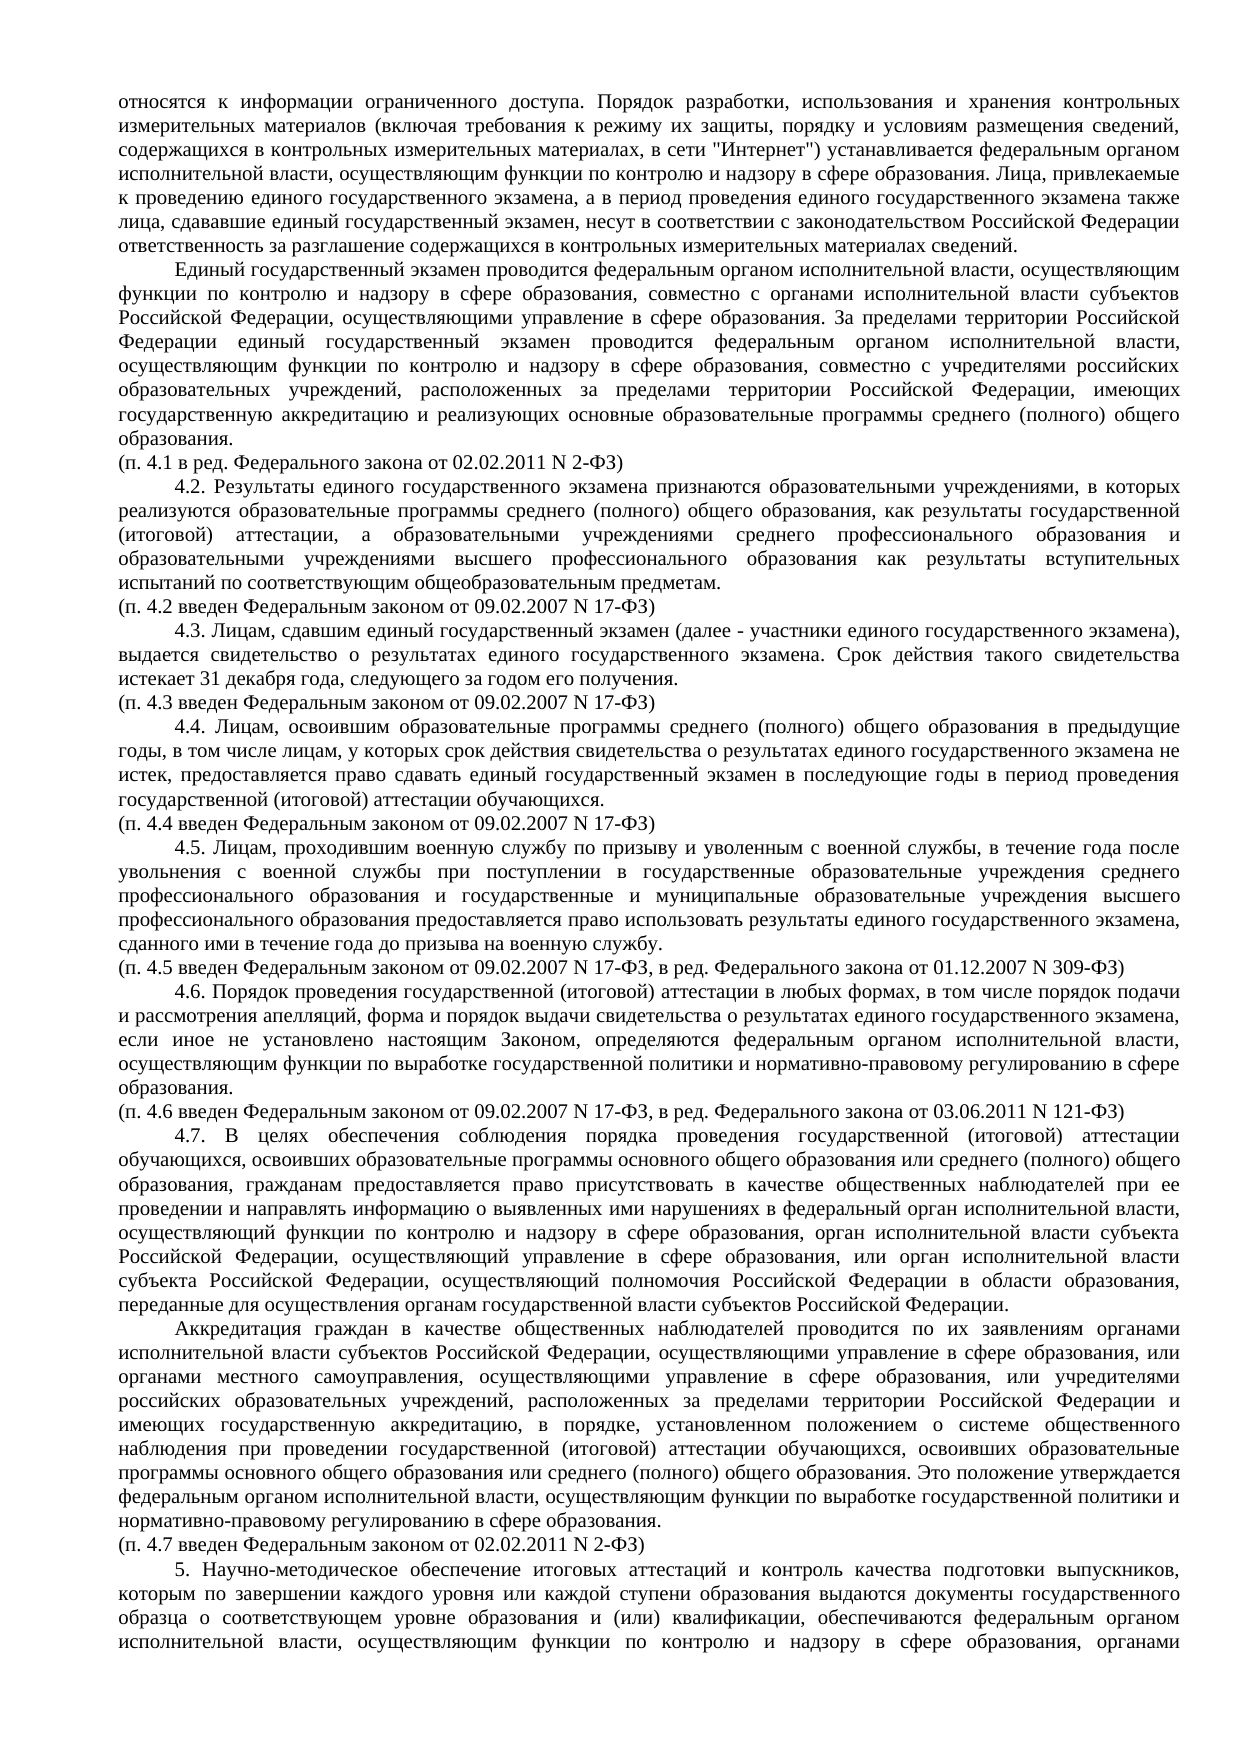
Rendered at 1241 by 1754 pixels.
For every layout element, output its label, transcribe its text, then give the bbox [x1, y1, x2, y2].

text 4.7. В целях обеспечения соблюдения порядка проведения государственной (итоговой) аттестации обучающихся, освоивших образовательные программы основного общего образования или среднего (полного) общего образования, гражданам предоставляется право присутствовать в качестве общественных наблюдателей при ее проведении и направлять информацию о выявленных ими нарушениях в федеральный орган исполнительной власти, осуществляющий функции по контролю и надзору в сфере образования, орган исполнительной власти субъекта Российской Федерации, осуществляющий управление в сфере образования, или орган исполнительной власти субъекта Российской Федерации, осуществляющий полномочия Российской Федерации в области образования, переданные для осуществления органам государственной власти субъектов Российской Федерации. [118, 1123, 1181, 1316]
text Аккредитация граждан в качестве общественных наблюдателей проводится по их заявлениям органами исполнительной власти субъектов Российской Федерации, осуществляющими управление в сфере образования, или органами местного самоуправления, осуществляющими управление в сфере образования, или учредителями российских образовательных учреждений, расположенных за пределами территории Российской Федерации и имеющих государственную аккредитацию, в порядке, установленном положением о системе общественного наблюдения при проведении государственной (итоговой) аттестации обучающихся, освоивших образовательные программы основного общего образования или среднего (полного) общего образования. Это положение утверждается федеральным органом исполнительной власти, осуществляющим функции по выработке государственной политики и нормативно-правовому регулированию в сфере образования. [118, 1316, 1181, 1532]
text (п. 4.3 введен Федеральным законом от 09.02.2007 N 17-ФЗ) [118, 690, 1181, 714]
text 4.6. Порядок проведения государственной (итоговой) аттестации в любых формах, в том числе порядок подачи и рассмотрения апелляций, форма и порядок выдачи свидетельства о результатах единого государственного экзамена, если иное не установлено настоящим Законом, определяются федеральным органом исполнительной власти, осуществляющим функции по выработке государственной политики и нормативно-правовому регулированию в сфере образования. [118, 979, 1181, 1099]
text 4.5. Лицам, проходившим военную службу по призыву и уволенным с военной службы, в течение года после увольнения с военной службы при поступлении в государственные образовательные учреждения среднего профессионального образования и государственные и муниципальные образовательные учреждения высшего профессионального образования предоставляется право использовать результаты единого государственного экзамена, сданного ими в течение года до призыва на военную службу. [118, 834, 1181, 955]
text (п. 4.4 введен Федеральным законом от 09.02.2007 N 17-ФЗ) [118, 811, 1181, 834]
text (п. 4.1 в ред. Федерального закона от 02.02.2011 N 2-ФЗ) [118, 449, 1181, 474]
text Единый государственный экзамен проводится федеральным органом исполнительной власти, осуществляющим функции по контролю и надзору в сфере образования, совместно с органами исполнительной власти субъектов Российской Федерации, осуществляющими управление в сфере образования. За пределами территории Российской Федерации единый государственный экзамен проводится федеральным органом исполнительной власти, осуществляющим функции по контролю и надзору в сфере образования, совместно с учредителями российских образовательных учреждений, расположенных за пределами территории Российской Федерации, имеющих государственную аккредитацию и реализующих основные образовательные программы среднего (полного) общего образования. [118, 257, 1181, 449]
text (п. 4.6 введен Федеральным законом от 09.02.2007 N 17-ФЗ, в ред. Федерального закона от 03.06.2011 N 121-ФЗ) [118, 1099, 1181, 1123]
text (п. 4.5 введен Федеральным законом от 09.02.2007 N 17-ФЗ, в ред. Федерального закона от 01.12.2007 N 309-ФЗ) [118, 955, 1181, 979]
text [118, 1556, 1181, 1653]
text (п. 4.2 введен Федеральным законом от 09.02.2007 N 17-ФЗ) [118, 594, 1181, 618]
text 4.4. Лицам, освоившим образовательные программы среднего (полного) общего образования в предыдущие годы, в том числе лицам, у которых срок действия свидетельства о результатах единого государственного экзамена не истек, предоставляется право сдавать единый государственный экзамен в последующие годы в период проведения государственной (итоговой) аттестации обучающихся. [118, 714, 1181, 811]
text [118, 89, 1181, 257]
text 4.2. Результаты единого государственного экзамена признаются образовательными учреждениями, в которых реализуются образовательные программы среднего (полного) общего образования, как результаты государственной (итоговой) аттестации, а образовательными учреждениями среднего профессионального образования и образовательными учреждениями высшего профессионального образования как результаты вступительных испытаний по соответствующим общеобразовательным предметам. [118, 474, 1181, 594]
text (п. 4.7 введен Федеральным законом от 02.02.2011 N 2-ФЗ) [118, 1532, 1181, 1556]
text 4.3. Лицам, сдавшим единый государственный экзамен (далее - участники единого государственного экзамена), выдается свидетельство о результатах единого государственного экзамена. Срок действия такого свидетельства истекает 31 декабря года, следующего за годом его получения. [118, 618, 1181, 690]
